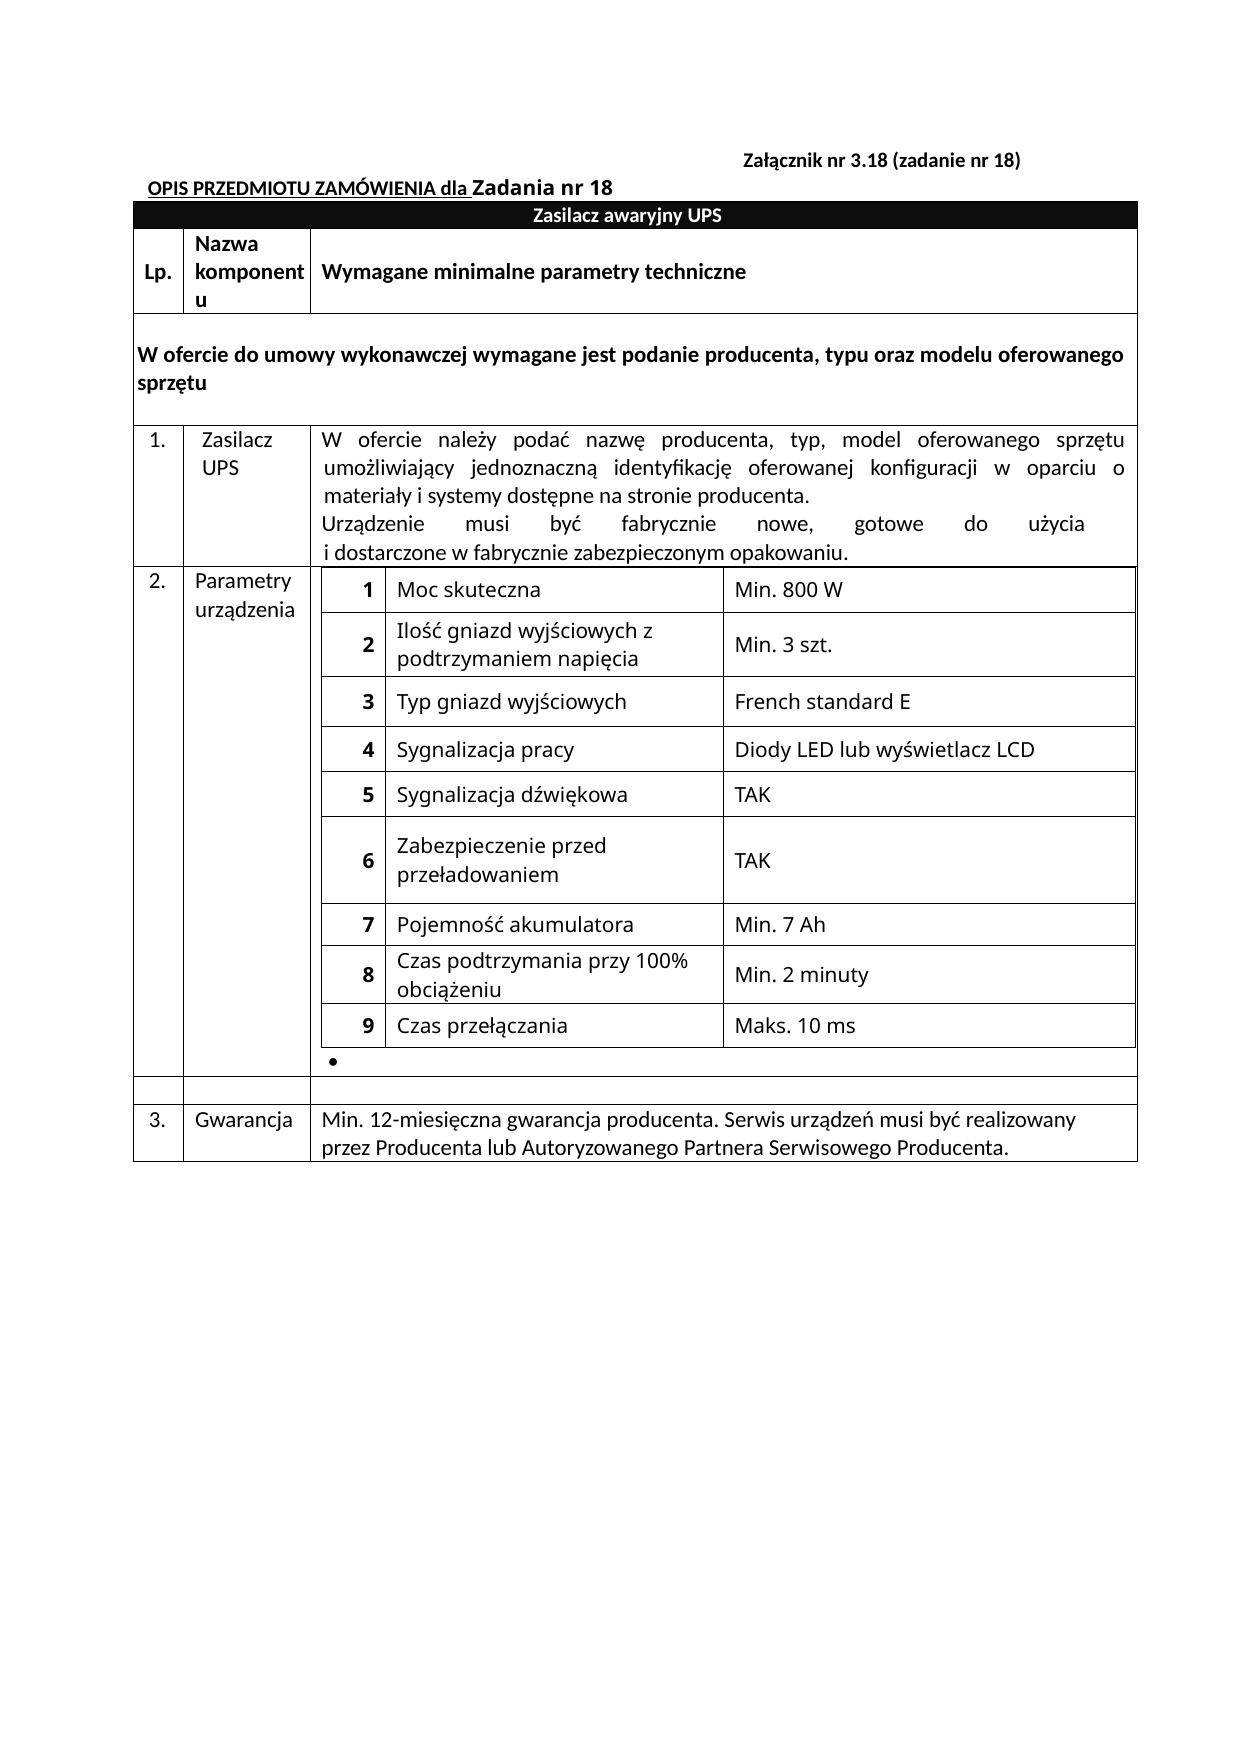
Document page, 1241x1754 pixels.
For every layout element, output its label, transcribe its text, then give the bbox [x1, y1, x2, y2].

table_cell [184, 1077, 310, 1104]
table_cell [311, 567, 1137, 1076]
table_cell Lp. [134, 229, 183, 313]
table_header Zasilacz awaryjny UPS [134, 203, 1137, 228]
table_cell Min. 12-miesięczna gwarancja producenta. Serwis urządzeń musi być realizowany przez Producenta lub Autoryzowanego Partnera Serwisowego Producenta. [311, 1105, 1137, 1161]
table_cell Parametry urządzenia [184, 567, 310, 1076]
table_cell Gwarancja [184, 1105, 310, 1161]
table_cell [134, 1105, 183, 1161]
text Załącznik nr 3.18 (zadanie nr 18) [664, 148, 1093, 173]
table_cell [311, 1077, 1137, 1104]
table_cell Wymagane minimalne parametry techniczne [311, 229, 1137, 313]
table_cell Zasilacz UPS [184, 426, 310, 566]
table_cell [134, 1077, 183, 1104]
table_cell [134, 426, 183, 566]
table_cell W ofercie do umowy wykonawczej wymagane jest podanie producenta, typu oraz modelu oferowanego sprzętu [134, 314, 1137, 424]
table_cell [134, 567, 183, 1076]
table_cell Nazwa komponentu [184, 229, 310, 313]
table_cell W ofercie należy podać nazwę producenta, typ, model oferowanego sprzętu umożliwiający jednoznaczną identyfikację oferowanej konfiguracji w oparciu o materiały i systemy dostępne na stronie producenta. Urządzenie musi być fabrycznie nowe, gotowe do użycia i dostarczone w fabrycznie zabezpieczonym opakowaniu. [311, 426, 1137, 566]
text OPIS PRZEDMIOTU ZAMÓWIENIA dla Zadania nr 18 [148, 173, 1093, 201]
